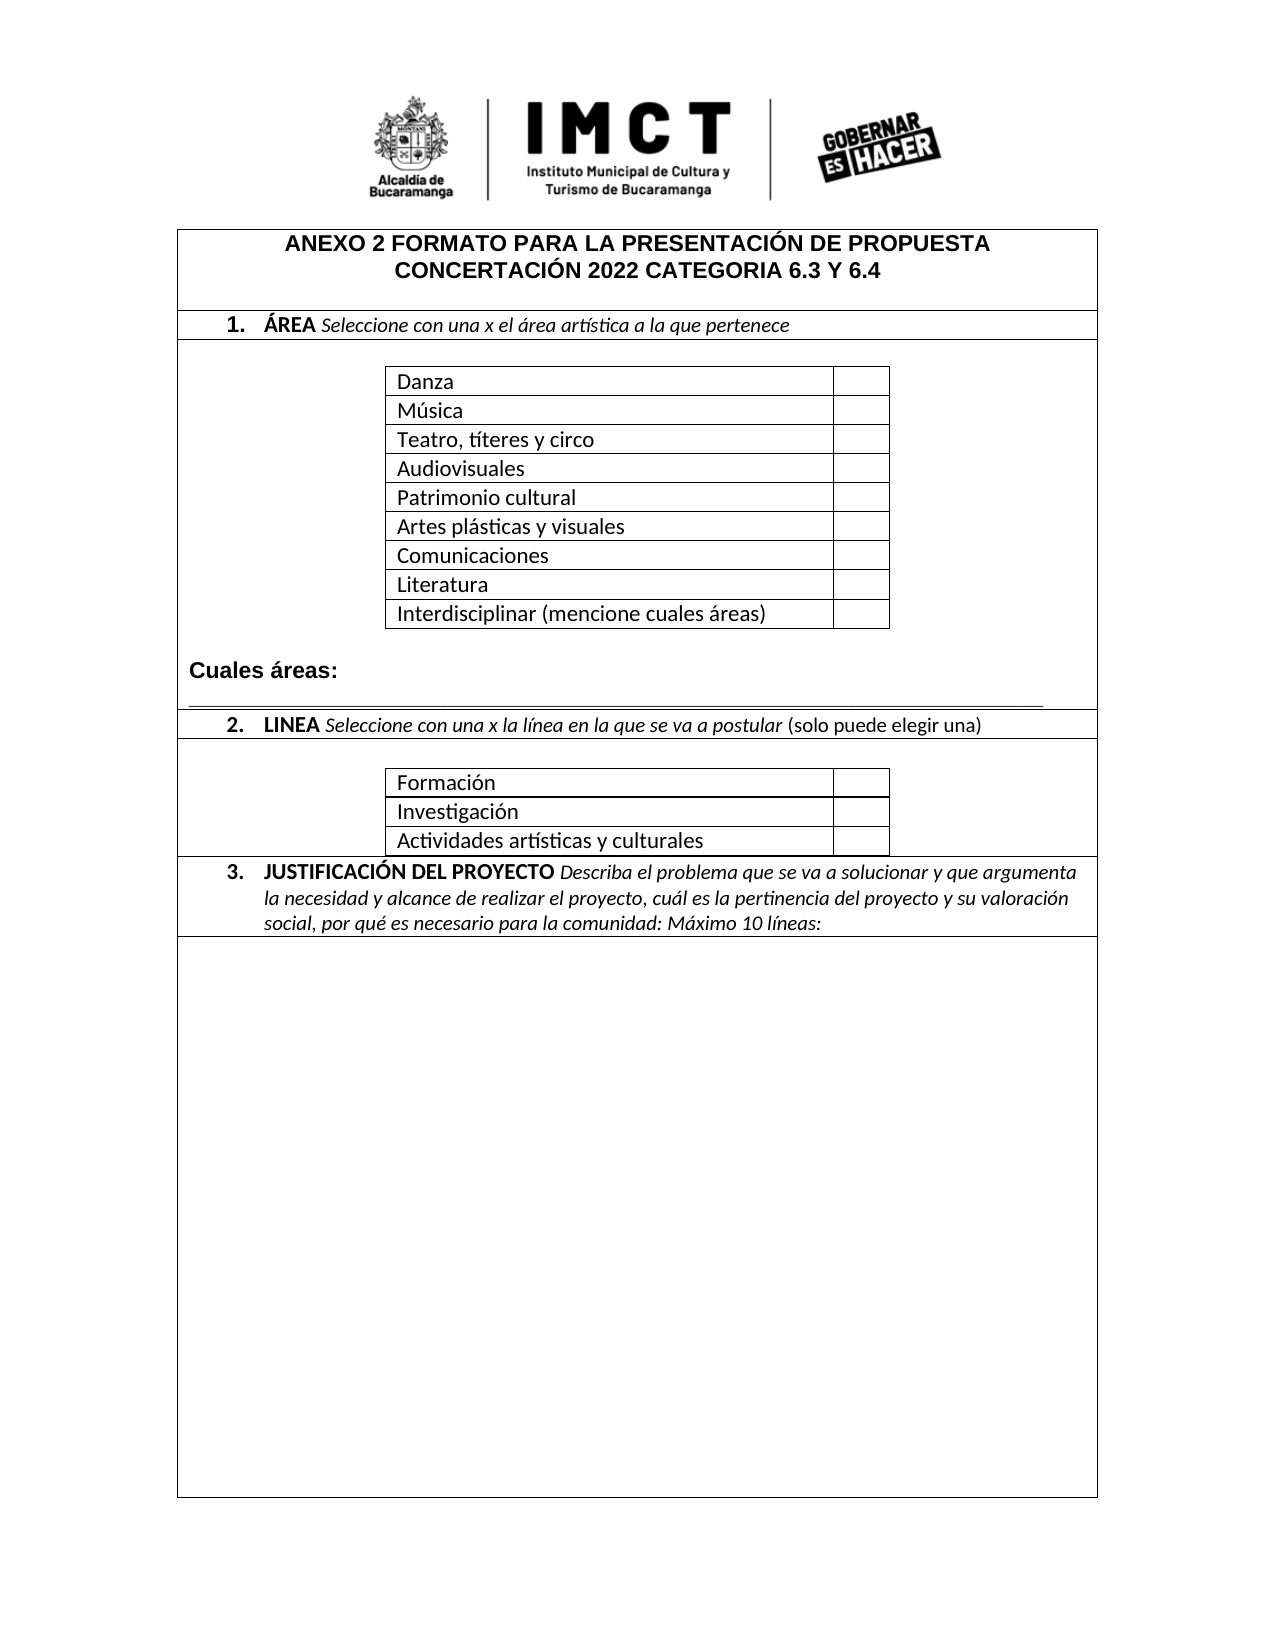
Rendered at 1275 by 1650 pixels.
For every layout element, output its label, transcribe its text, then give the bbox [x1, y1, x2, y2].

table_cell LINEA Seleccione con una x la línea en la que se va a postular (solo puede elegir una) [178, 710, 1097, 738]
table_header ANEXO 2 FORMATO PARA LA PRESENTACIÓN DE PROPUESTA CONCERTACIÓN 2022 CATEGORIA 6.3 Y 6.4 [178, 230, 1097, 309]
table_cell JUSTIFICACIÓN DEL PROYECTO Describa el problema que se va a solucionar y que argumenta la necesidad y alcance de realizar el proyecto, cuál es la pertinencia del proyecto y su valoración social, por qué es necesario para la comunidad: Máximo 10 líneas: [178, 857, 1097, 936]
picture [303, 73, 972, 229]
table_cell ÁREA Seleccione con una x el área artística a la que pertenece [178, 311, 1097, 338]
table_cell [178, 739, 1097, 856]
table_cell [178, 937, 1097, 1497]
table_cell Cuales áreas: ___________________________________________________________________ [178, 340, 1097, 709]
